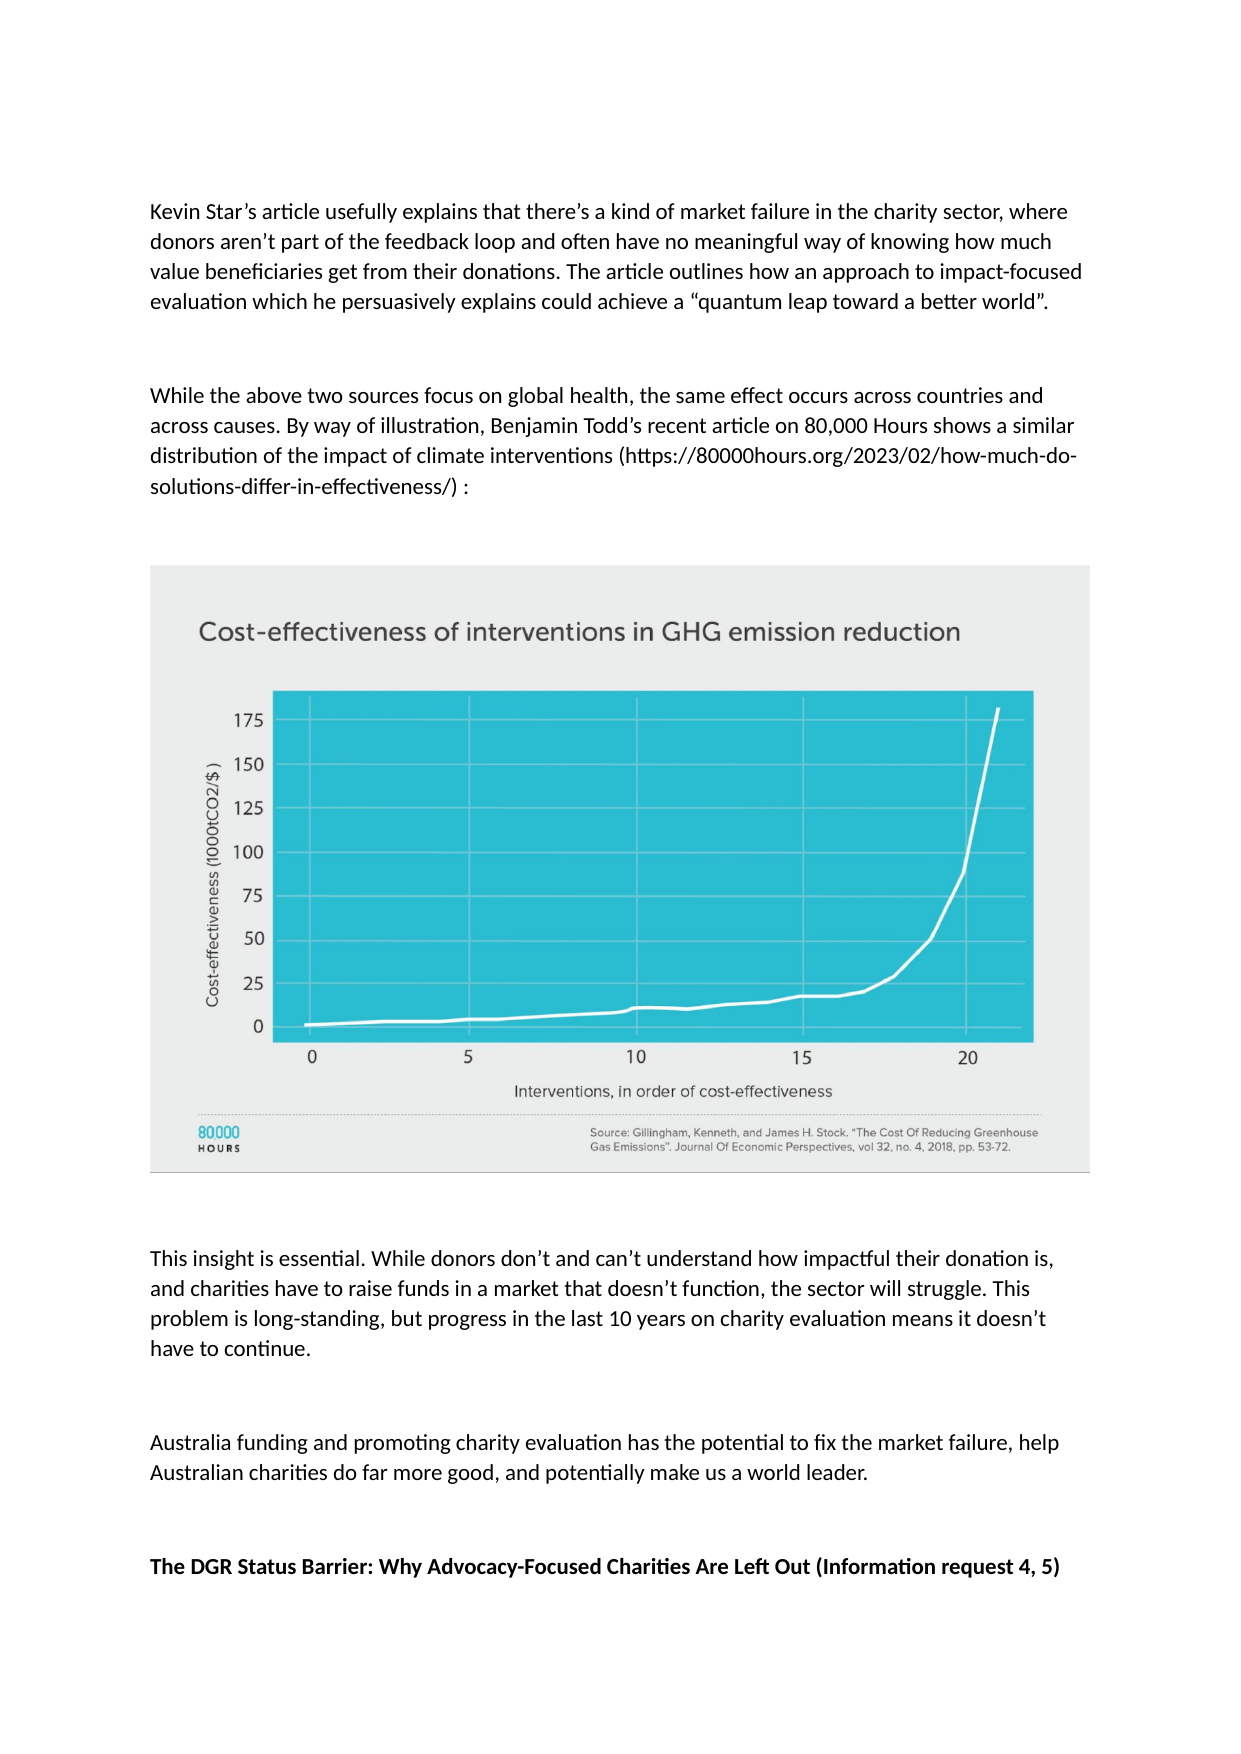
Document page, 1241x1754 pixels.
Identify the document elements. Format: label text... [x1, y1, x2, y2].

text The DGR Status Barrier: Why Advocacy-Focused Charities Are Left Out (Information request 4, 5) [150, 1552, 1090, 1580]
text While the above two sources focus on global health, the same effect occurs across countries and across causes. By way of illustration, Benjamin Todd’s recent article on 80,000 Hours shows a similar distribution of the impact of climate interventions (https://80000hours.org/2023/02/how-much-do-solutions-differ-in-effectiveness/) : [150, 381, 1090, 500]
text Australia funding and promoting charity evaluation has the potential to fix the market failure, help Australian charities do far more good, and potentially make us a world leader. [150, 1428, 1090, 1486]
text This insight is essential. While donors don’t and can’t understand how impactful their donation is, and charities have to raise funds in a market that doesn’t function, the sector will struggle. This problem is long-standing, but progress in the last 10 years on charity evaluation means it doesn’t have to continue. [150, 1244, 1090, 1362]
text Kevin Star’s article usefully explains that there’s a kind of market failure in the charity sector, where donors aren’t part of the feedback loop and often have no meaningful way of knowing how much value beneficiaries get from their donations. The article outlines how an approach to impact-focused evaluation which he persuasively explains could achieve a “quantum leap toward a better world”. [150, 197, 1090, 316]
picture [150, 565, 1090, 1173]
